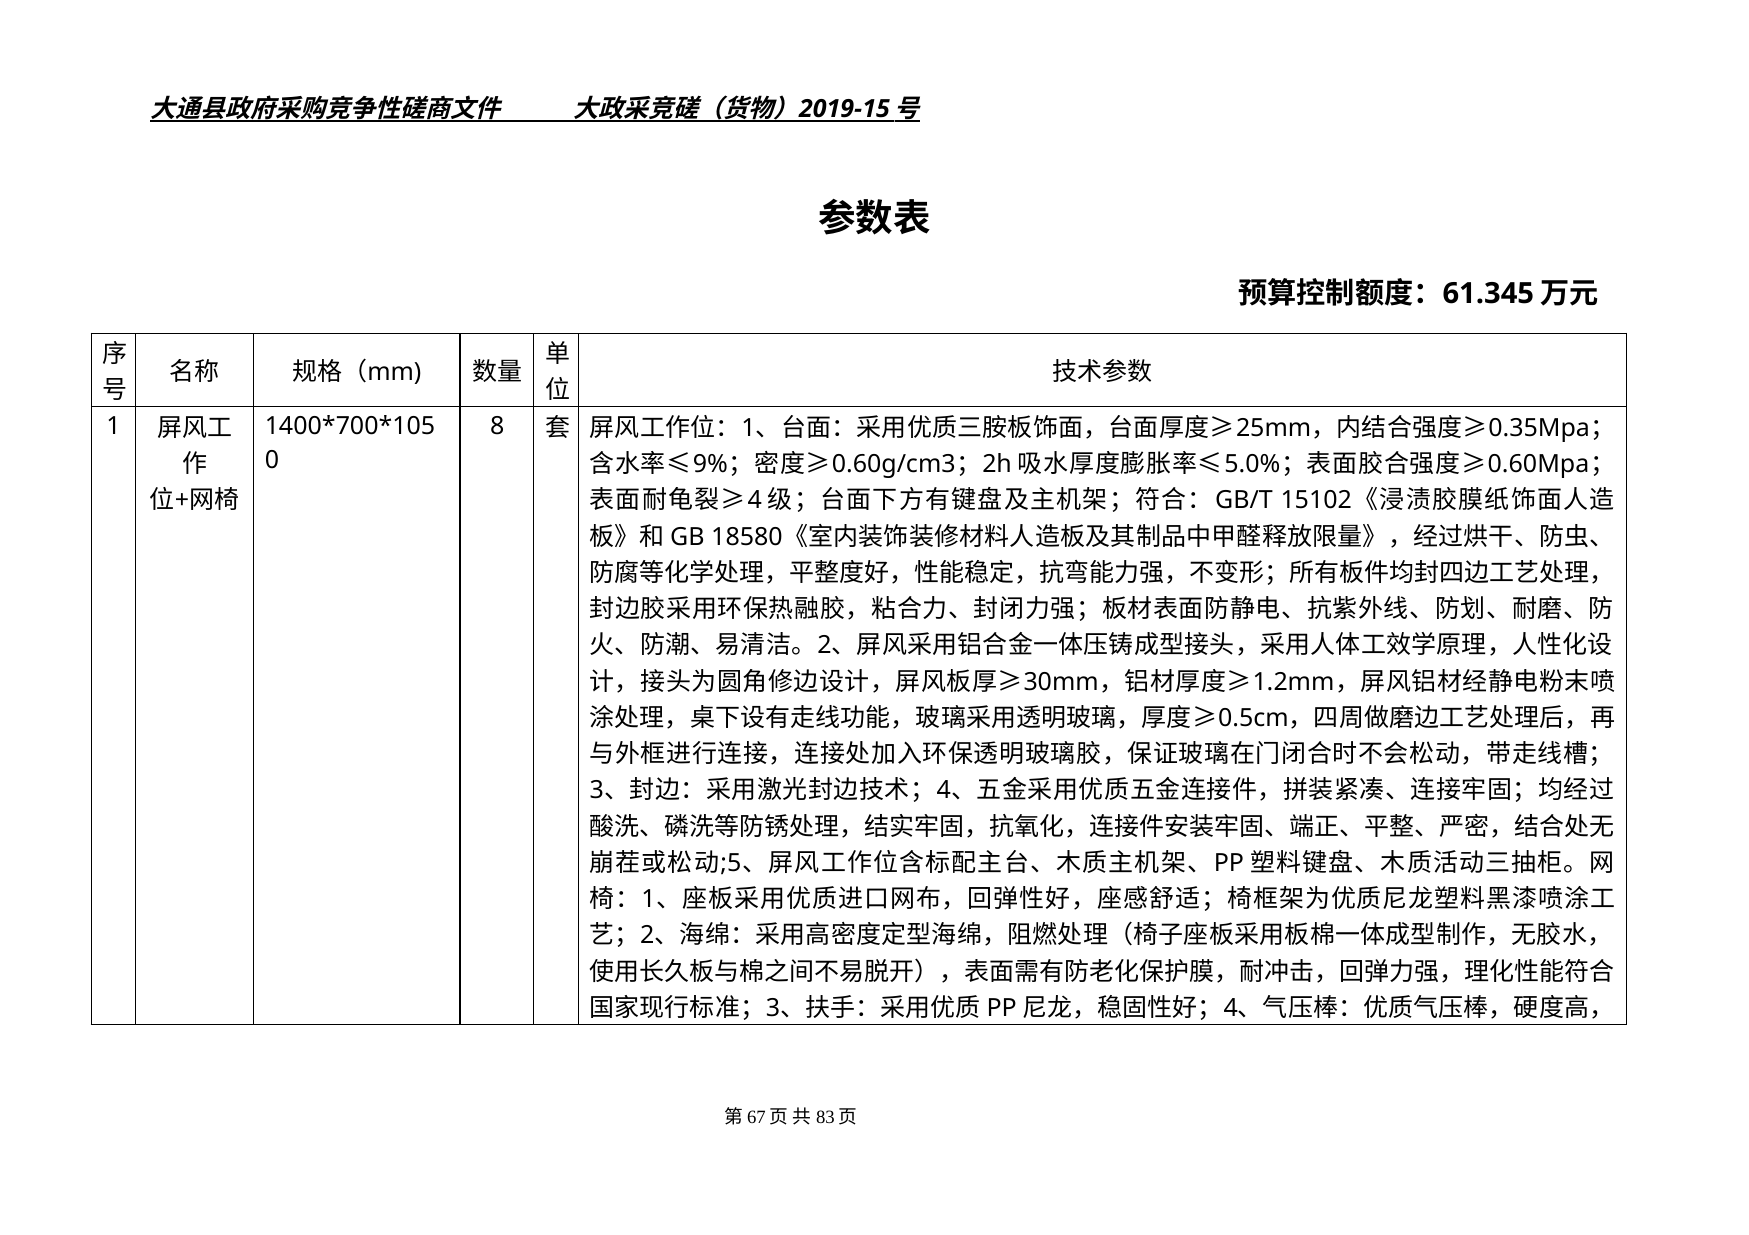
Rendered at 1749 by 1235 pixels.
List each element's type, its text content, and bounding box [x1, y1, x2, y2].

table_header 单位 [534, 334, 578, 406]
text 预算控制额度：61.345万元 [150, 269, 1598, 312]
table_cell 1400*700*1050 [254, 407, 459, 1023]
table_cell 8 [461, 407, 533, 1023]
table_cell 1 [92, 407, 135, 1023]
table_header 序号 [92, 334, 135, 406]
table_header 规格（mm) [254, 334, 459, 406]
table_header 数量 [461, 334, 533, 406]
table_header 技术参数 [579, 334, 1626, 406]
table_cell 套 [534, 407, 578, 1023]
title 参数表 [150, 188, 1598, 242]
table_cell 屏风工作 位+网椅 [136, 407, 253, 1023]
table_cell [579, 407, 1626, 1023]
table_header 名称 [136, 334, 253, 406]
